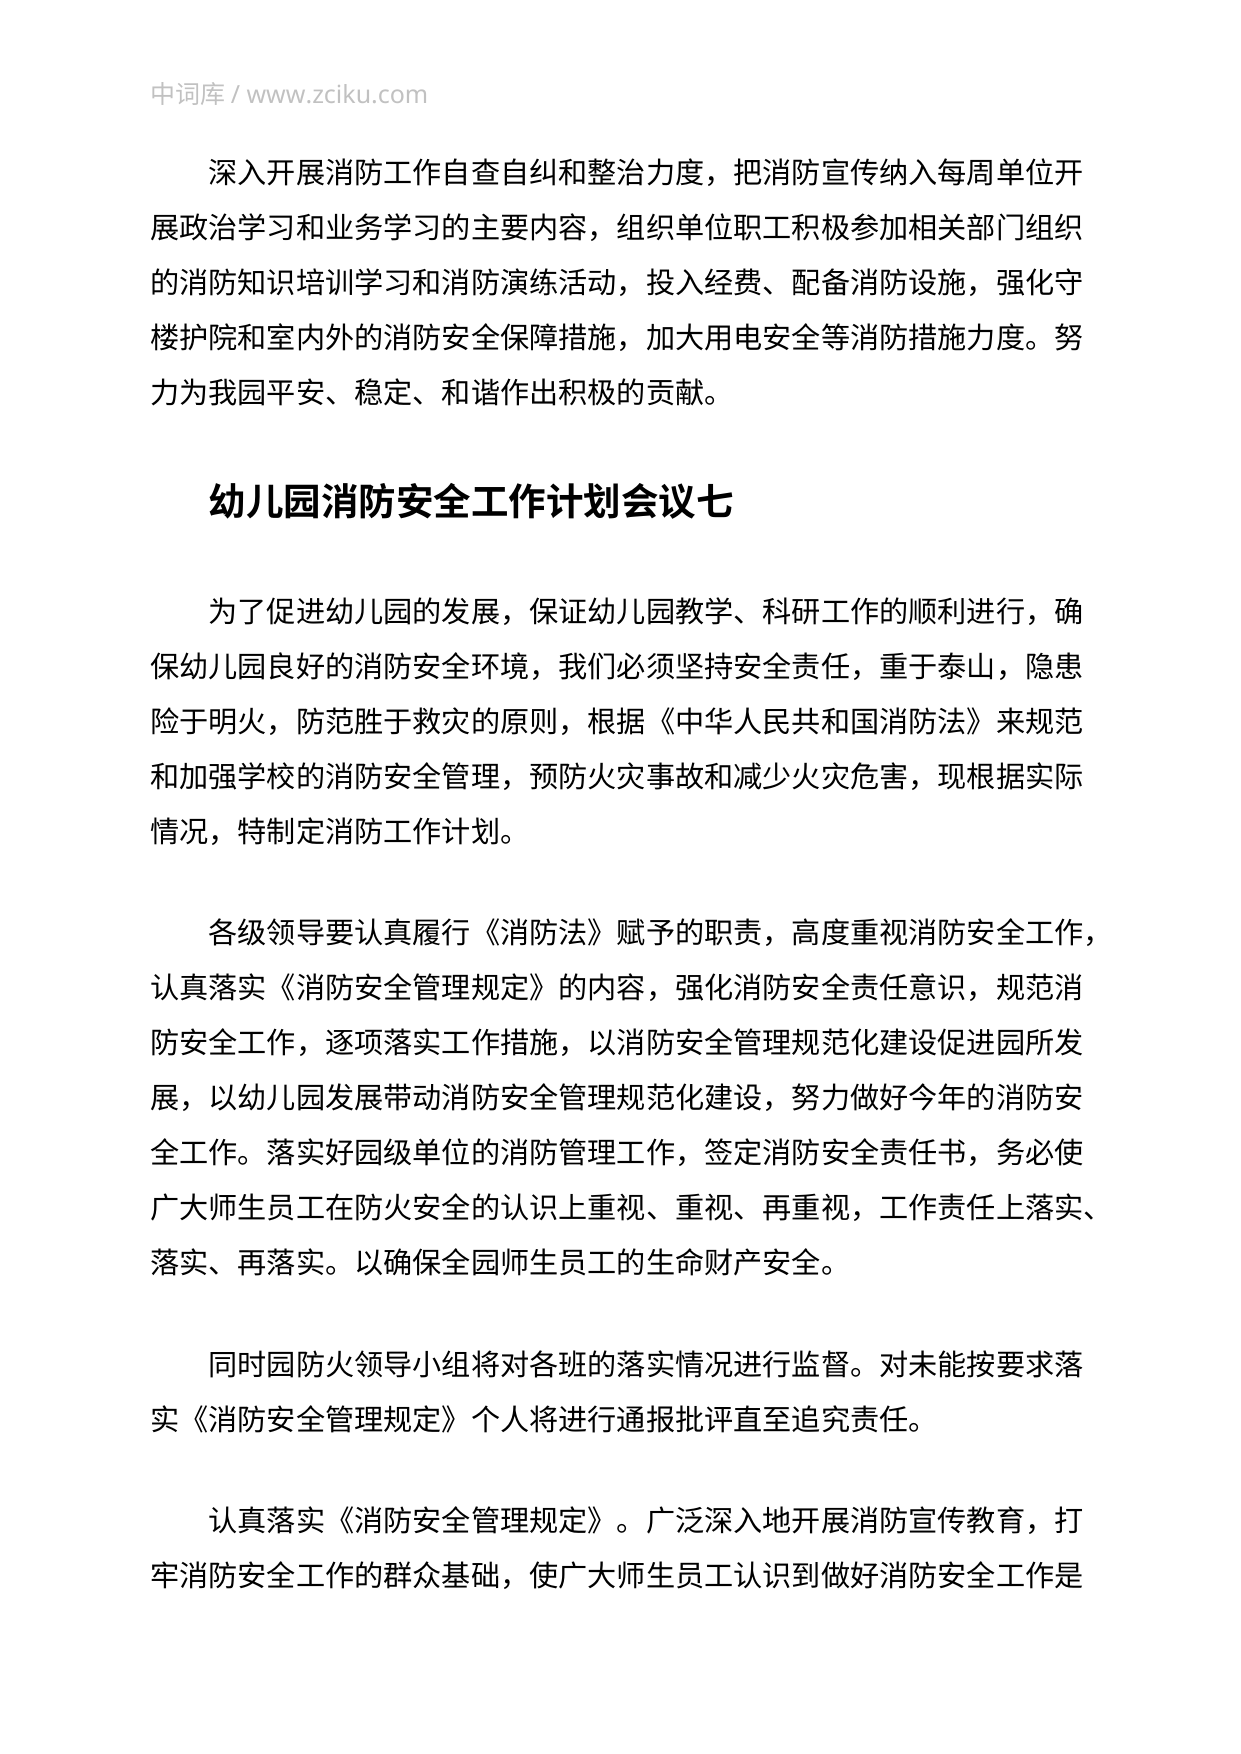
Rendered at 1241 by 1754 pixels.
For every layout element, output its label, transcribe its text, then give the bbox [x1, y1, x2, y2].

text 同时园防火领导小组将对各班的落实情况进行监督。对未能按要求落实《消防安全管理规定》个人将进行通报批评直至追究责任。 [150, 1341, 1090, 1438]
text 幼儿园消防安全工作计划会议七 [150, 471, 1090, 526]
text 为了促进幼儿园的发展，保证幼儿园教学、科研工作的顺利进行，确保幼儿园良好的消防安全环境，我们必须坚持安全责任，重于泰山，隐患险于明火，防范胜于救灾的原则，根据《中华人民共和国消防法》来规范和加强学校的消防安全管理，预防火灾事故和减少火灾危害，现根据实际情况，特制定消防工作计划。 [150, 589, 1090, 851]
text 各级领导要认真履行《消防法》赋予的职责，高度重视消防安全工作，认真落实《消防安全管理规定》的内容，强化消防安全责任意识，规范消防安全工作，逐项落实工作措施，以消防安全管理规范化建设促进园所发展，以幼儿园发展带动消防安全管理规范化建设，努力做好今年的消防安全工作。落实好园级单位的消防管理工作，签定消防安全责任书，务必使广大师生员工在防火安全的认识上重视、重视、再重视，工作责任上落实、落实、再落实。以确保全园师生员工的生命财产安全。 [150, 910, 1090, 1282]
text 深入开展消防工作自查自纠和整治力度，把消防宣传纳入每周单位开展政治学习和业务学习的主要内容，组织单位职工积极参加相关部门组织的消防知识培训学习和消防演练活动，投入经费、配备消防设施，强化守楼护院和室内外的消防安全保障措施，加大用电安全等消防措施力度。努力为我园平安、稳定、和谐作出积极的贡献。 [150, 150, 1090, 412]
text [150, 1498, 1090, 1595]
